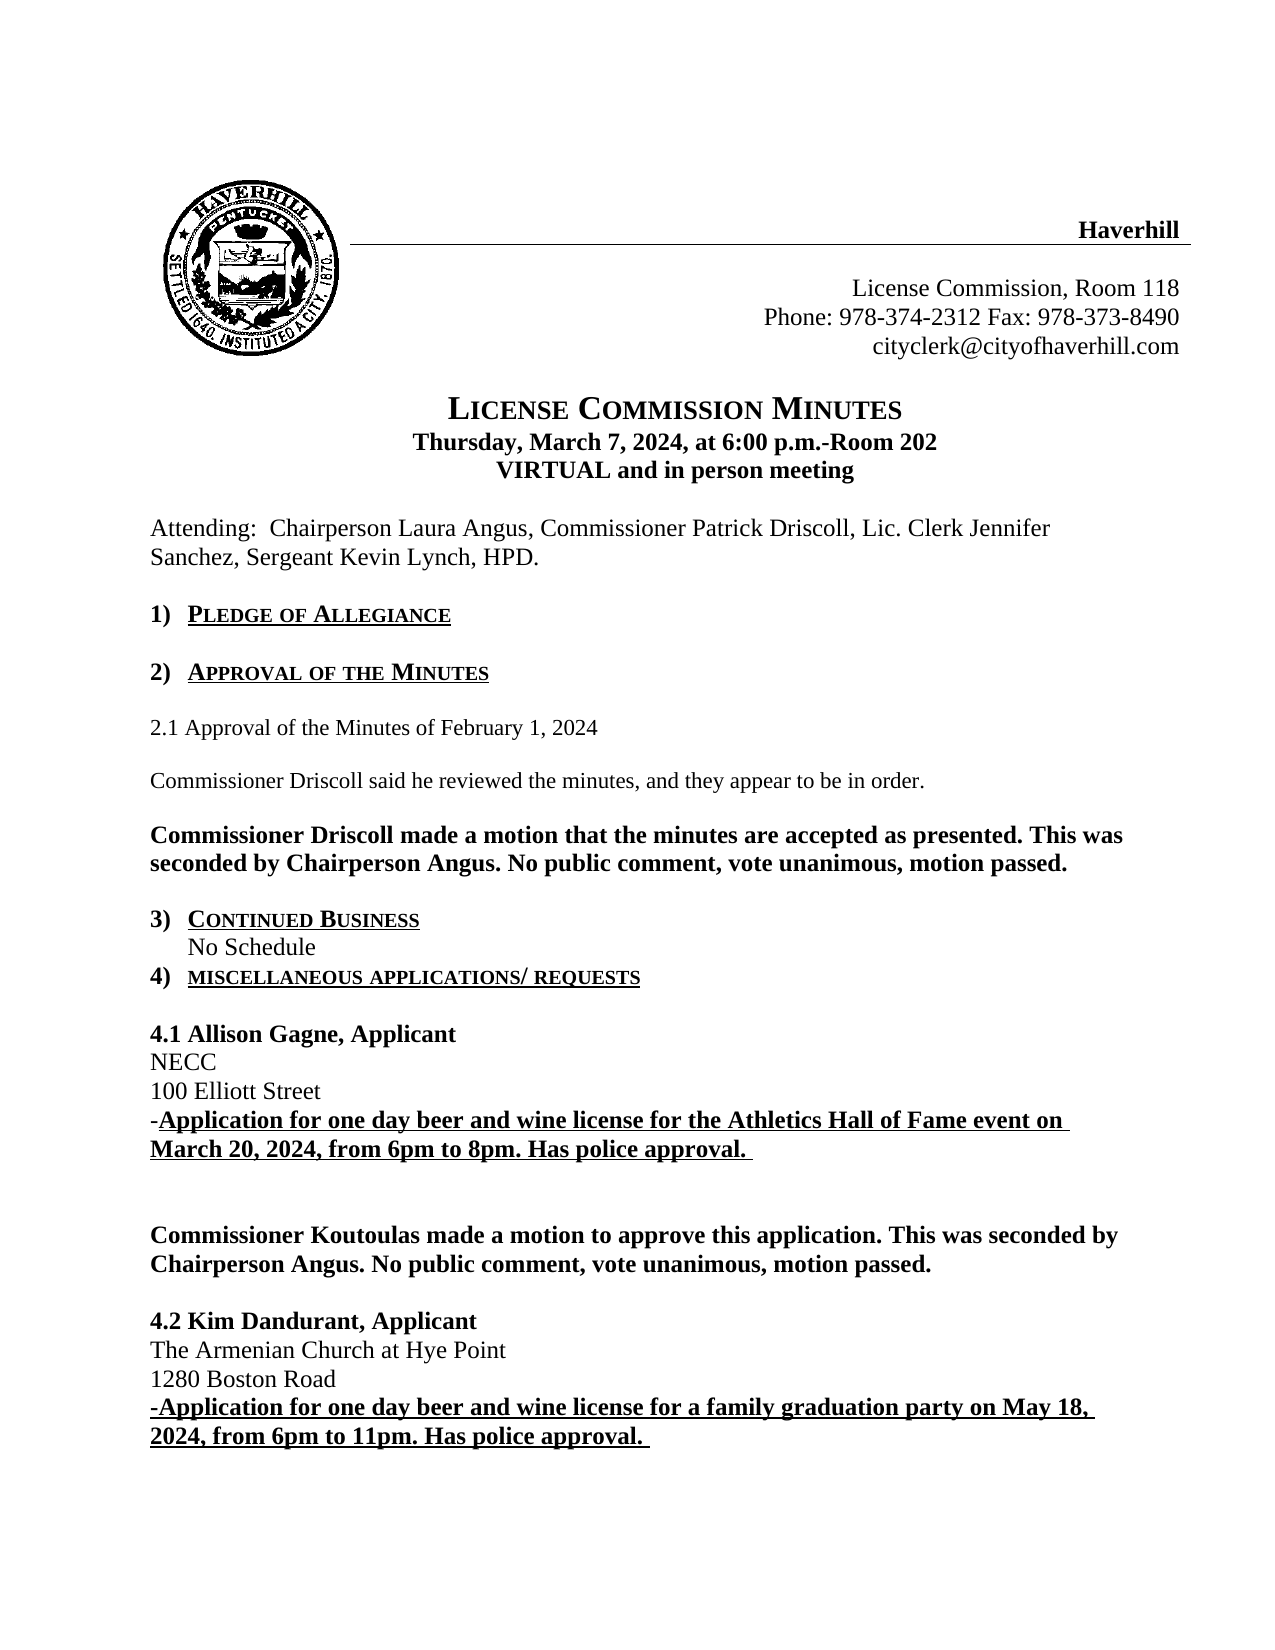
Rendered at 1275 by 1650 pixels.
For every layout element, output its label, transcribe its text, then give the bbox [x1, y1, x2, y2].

text Attending: Chairperson Laura Angus, Commissioner Patrick Driscoll, Lic. Clerk Jennifer Sanchez, Sergeant Kevin Lynch, HPD. [150, 513, 1125, 571]
text NECC [150, 1047, 1125, 1076]
text The Armenian Church at Hye Point [150, 1335, 1125, 1364]
text No Schedule [187, 932, 1125, 961]
list Approval of the Minutes [150, 657, 1125, 686]
table_header Haverhill [350, 150, 1191, 244]
list Pledge of Allegiance [150, 599, 1125, 628]
text 100 Elliott Street [150, 1076, 1125, 1105]
table_header [150, 150, 350, 360]
list Continued Business [150, 904, 1125, 932]
text VIRTUAL and in person meeting [225, 456, 1125, 484]
text Commissioner Driscoll said he reviewed the minutes, and they appear to be in order. [150, 767, 1125, 793]
table_cell License Commission, Room 118 Phone: 978-374-2312 Fax: 978-373-8490 cityclerk@cityofhaverhill.com [350, 245, 1191, 360]
text -Application for one day beer and wine license for a family graduation party on May 18, 2024, from 6pm to 11pm. Has police approval. [150, 1392, 1125, 1450]
text Thursday, March 7, 2024, at 6:00 p.m.-Room 202 [225, 427, 1125, 456]
text Commissioner Driscoll made a motion that the minutes are accepted as presented. This was seconded by Chairperson Angus. No public comment, vote unanimous, motion passed. [150, 820, 1125, 877]
list miscellaneous applications/ requests [150, 961, 1125, 990]
text 4.2 Kim Dandurant, Applicant [150, 1306, 1125, 1335]
text License Commission Minutes [225, 388, 1125, 427]
text -Application for one day beer and wine license for the Athletics Hall of Fame event on March 20, 2024, from 6pm to 8pm. Has police approval. [150, 1105, 1125, 1162]
text 4.1 Allison Gagne, Applicant [150, 1019, 1125, 1047]
text Commissioner Koutoulas made a motion to approve this application. This was seconded by Chairperson Angus. No public comment, vote unanimous, motion passed. [150, 1220, 1125, 1277]
text 1280 Boston Road [150, 1364, 1125, 1392]
text 2.1 Approval of the Minutes of February 1, 2024 [150, 714, 1125, 741]
